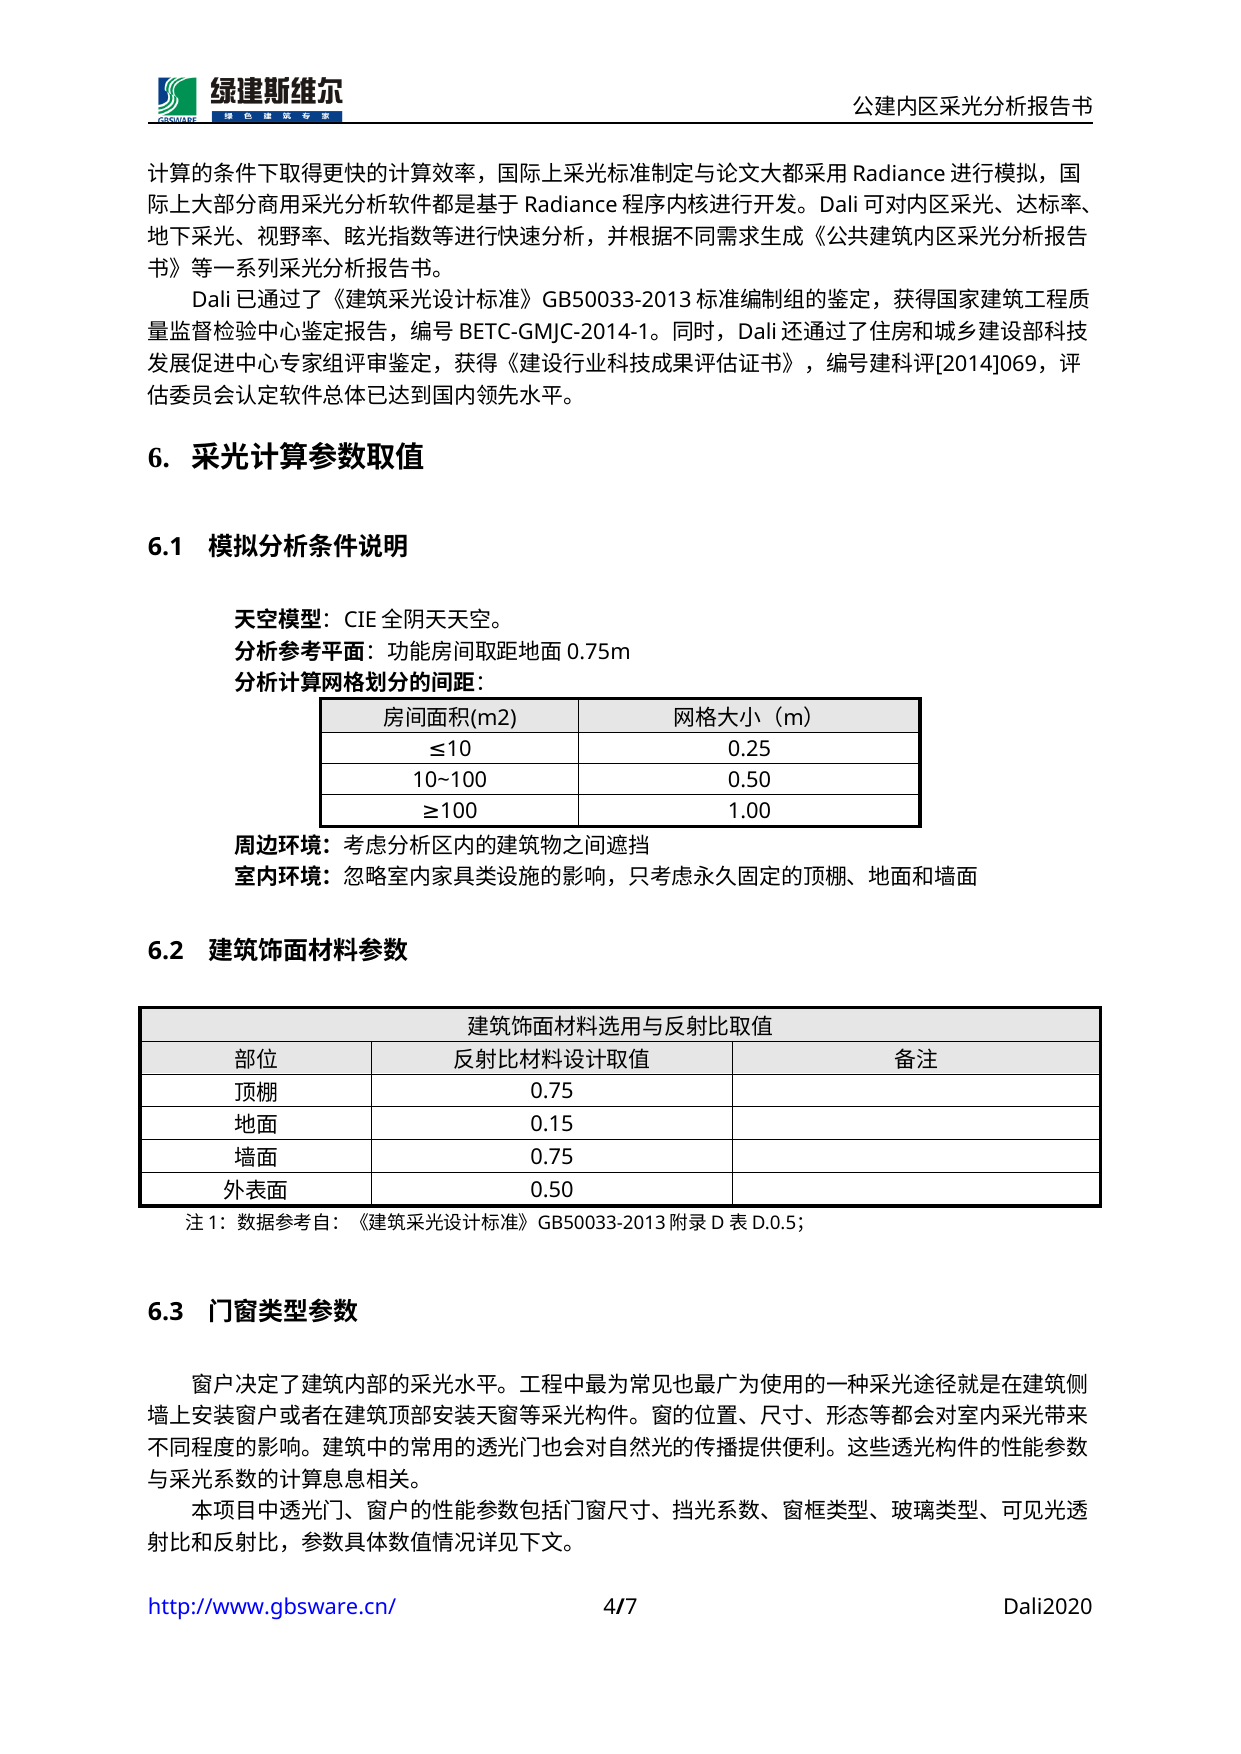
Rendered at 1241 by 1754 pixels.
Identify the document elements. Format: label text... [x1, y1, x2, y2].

table_header 房间面积(m2) [322, 700, 578, 732]
table_cell 顶棚 [142, 1075, 371, 1106]
text Dali已通过了《建筑采光设计标准》GB50033-2013标准编制组的鉴定，获得国家建筑工程质量监督检验中心鉴定报告，编号BETC-GMJC-2014-1。同时，Dali还通过了住房和城乡建设部科技发展促进中心专家组评审鉴定，获得《建设行业科技成果评估证书》，编号建科评[2014]069，评估委员会认定软件总体已达到国内领先水平。 [148, 282, 1092, 409]
table_cell [733, 1140, 1099, 1172]
text 天空模型：CIE全阴天天空。 [213, 602, 1092, 634]
table_cell 外表面 [142, 1173, 371, 1204]
table_cell 反射比材料设计取值 [372, 1042, 732, 1073]
subtitle 门窗类型参数 [148, 1277, 1092, 1342]
table_cell 部位 [142, 1042, 371, 1073]
text 注1：数据参考自：《建筑采光设计标准》GB50033-2013附录D 表D.0.5； [148, 1208, 1092, 1234]
table_cell 0.75 [372, 1075, 732, 1106]
table_cell 0.25 [579, 733, 918, 763]
subtitle 模拟分析条件说明 [148, 512, 1092, 577]
subtitle 采光计算参数取值 [148, 422, 1092, 487]
table_header 建筑饰面材料选用与反射比取值 [142, 1009, 1099, 1041]
text 分析计算网格划分的间距： [213, 665, 1092, 697]
text 周边环境：考虑分析区内的建筑物之间遮挡 [213, 828, 1092, 859]
table_cell 0.15 [372, 1107, 732, 1139]
table_cell [733, 1075, 1099, 1106]
table_cell 墙面 [142, 1140, 371, 1172]
text 分析参考平面：功能房间取距地面0.75m [213, 634, 1092, 665]
table_cell ≥100 [322, 795, 578, 824]
text 室内环境：忽略室内家具类设施的影响，只考虑永久固定的顶棚、地面和墙面 [213, 859, 1092, 891]
table_header 网格大小（m） [579, 700, 918, 732]
text 窗户决定了建筑内部的采光水平。工程中最为常见也最广为使用的一种采光途径就是在建筑侧墙上安装窗户或者在建筑顶部安装天窗等采光构件。窗的位置、尺寸、形态等都会对室内采光带来不同程度的影响。建筑中的常用的透光门也会对自然光的传播提供便利。这些透光构件的性能参数与采光系数的计算息息相关。 [148, 1367, 1092, 1493]
text 本项目中透光门、窗户的性能参数包括门窗尺寸、挡光系数、窗框类型、玻璃类型、可见光透射比和反射比，参数具体数值情况详见下文。 [148, 1493, 1092, 1557]
table_cell [733, 1173, 1099, 1204]
table_cell 0.75 [372, 1140, 732, 1172]
table_cell [733, 1107, 1099, 1139]
table_cell 备注 [733, 1042, 1099, 1073]
table_cell 地面 [142, 1107, 371, 1139]
table_cell 1.00 [579, 795, 918, 824]
table_cell 10~100 [322, 764, 578, 794]
table_cell ≤10 [322, 733, 578, 763]
subtitle 建筑饰面材料参数 [148, 916, 1092, 981]
table_cell 0.50 [579, 764, 918, 794]
picture [157, 75, 343, 122]
table_cell 0.50 [372, 1173, 732, 1204]
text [148, 156, 1092, 282]
